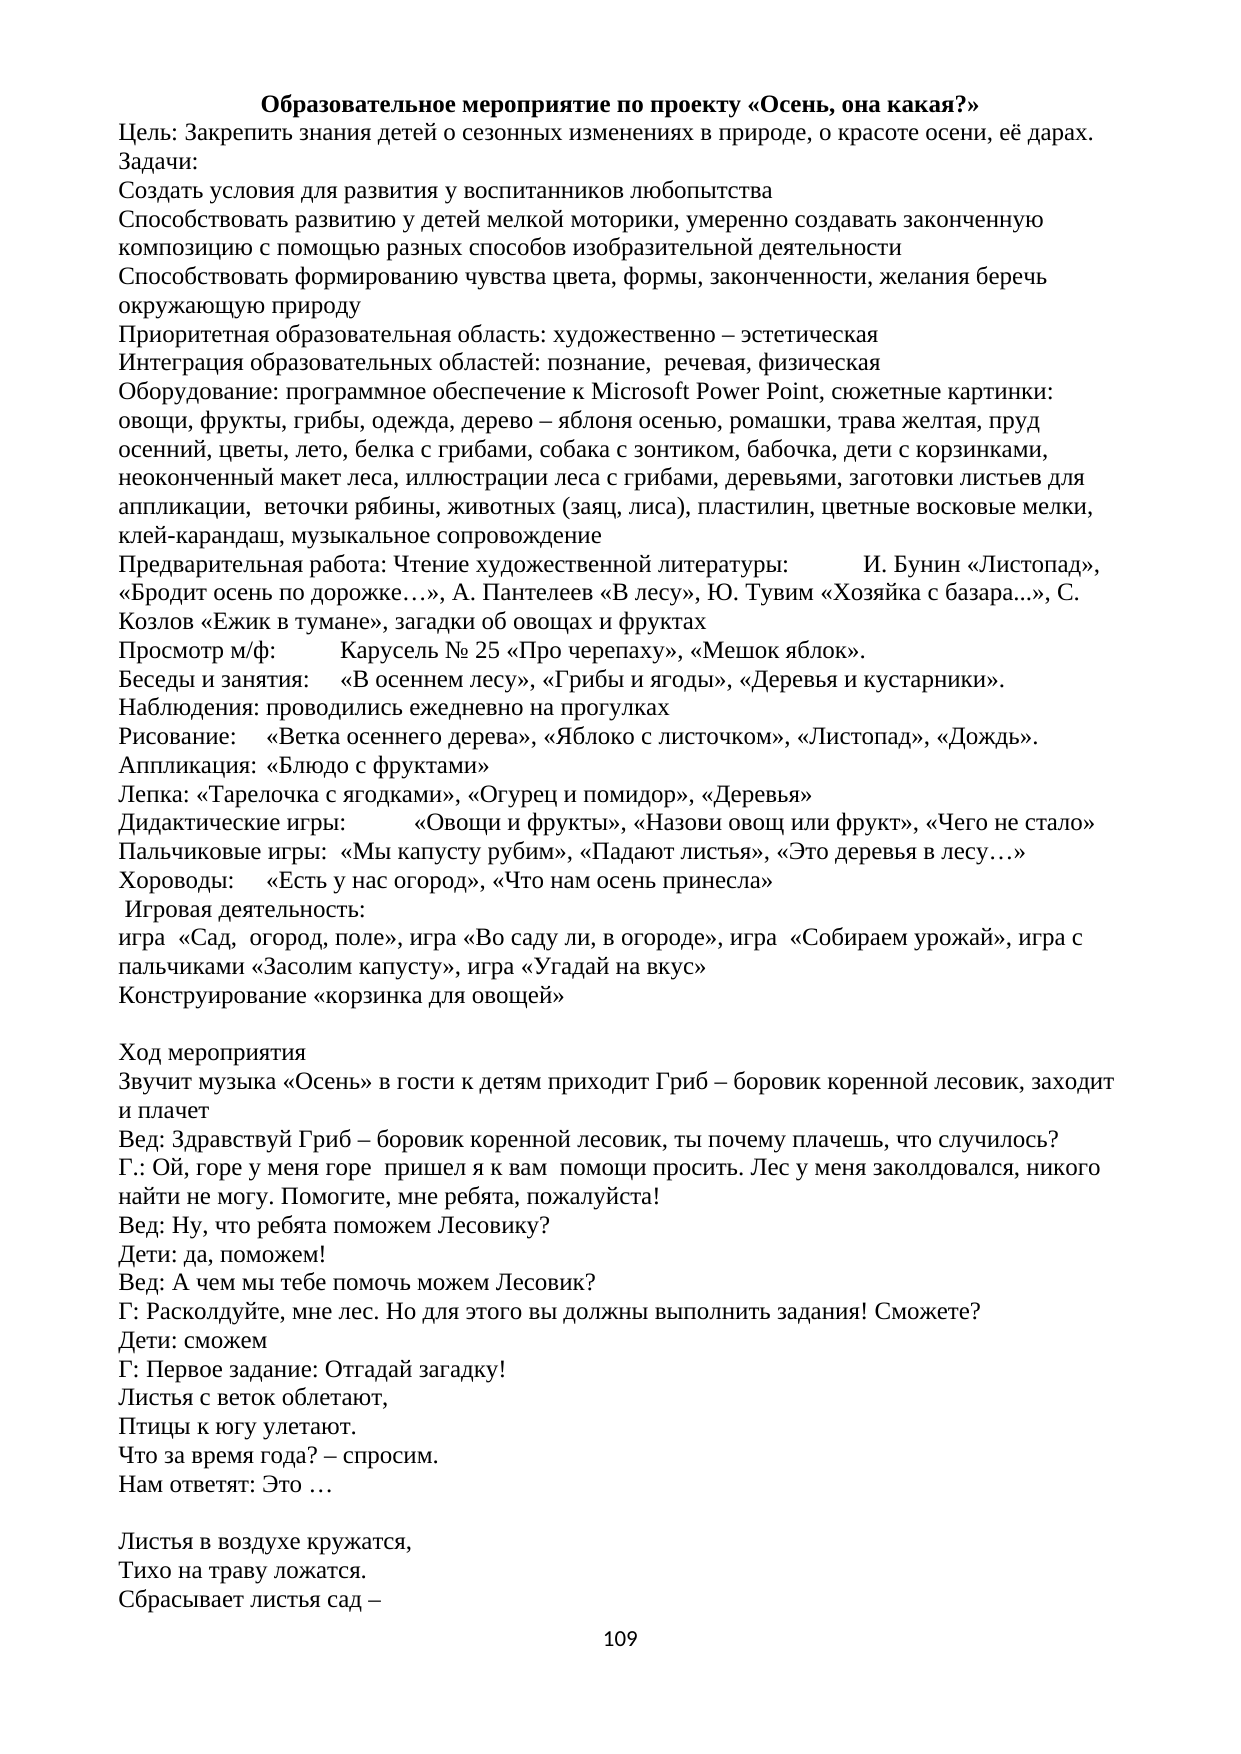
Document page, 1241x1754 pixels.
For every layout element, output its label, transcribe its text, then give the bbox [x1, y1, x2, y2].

text Звучит музыка «Осень» в гости к детям приходит Гриб – боровик коренной лесовик, заходит и плачет [118, 1066, 1122, 1124]
text Пальчиковые игры: «Мы капусту рубим», «Падают листья», «Это деревья в лесу…» [118, 836, 1122, 865]
text Дети: да, поможем! [118, 1239, 1122, 1267]
text Г.: Ой, горе у меня горе пришел я к вам помощи просить. Лес у меня заколдовался, никого найти не могу. Помогите, мне ребята, пожалуйста! [118, 1152, 1122, 1210]
text Ход мероприятия [118, 1037, 1122, 1066]
text Нам ответят: Это … [118, 1469, 1122, 1497]
text Приоритетная образовательная область: художественно – эстетическая [118, 319, 1122, 347]
text Наблюдения: проводились ежедневно на прогулках [118, 692, 1122, 721]
text Образовательное мероприятие по проекту «Осень, она какая?» [118, 89, 1122, 117]
text Задачи: [118, 146, 1122, 175]
text Листья с веток облетают, [118, 1382, 1122, 1411]
text Хороводы: «Есть у нас огород», «Что нам осень принесла» [118, 865, 1122, 894]
text Вед: А чем мы тебе помочь можем Лесовик? [118, 1267, 1122, 1296]
text Способствовать формированию чувства цвета, формы, законченности, желания беречь окружающую природу [118, 261, 1122, 319]
text Сбрасывает листья сад – [118, 1584, 1122, 1612]
text Вед: Ну, что ребята поможем Лесовику? [118, 1210, 1122, 1239]
text игра «Сад, огород, поле», игра «Во саду ли, в огороде», игра «Собираем урожай», игра с пальчиками «Засолим капусту», игра «Угадай на вкус» [118, 922, 1122, 980]
text Предварительная работа: Чтение художественной литературы: И. Бунин «Листопад», «Бродит осень по дорожке…», А. Пантелеев «В лесу», Ю. Тувим «Хозяйка с базара...», С. Козлов «Ежик в тумане», загадки об овощах и фруктах [118, 549, 1122, 635]
text Дети: сможем [118, 1325, 1122, 1354]
text Вед: Здравствуй Гриб – боровик коренной лесовик, ты почему плачешь, что случилось? [118, 1124, 1122, 1152]
text Рисование: «Ветка осеннего дерева», «Яблоко с листочком», «Листопад», «Дождь». [118, 721, 1122, 750]
text Способствовать развитию у детей мелкой моторики, умеренно создавать законченную композицию с помощью разных способов изобразительной деятельности [118, 204, 1122, 261]
text Птицы к югу улетают. [118, 1411, 1122, 1440]
text Г: Расколдуйте, мне лес. Но для этого вы должны выполнить задания! Сможете? [118, 1296, 1122, 1325]
text Конструирование «корзинка для овощей» [118, 980, 1122, 1009]
text Что за время года? – спросим. [118, 1440, 1122, 1469]
text Беседы и занятия: «В осеннем лесу», «Грибы и ягоды», «Деревья и кустарники». [118, 664, 1122, 692]
text Тихо на траву ложатся. [118, 1555, 1122, 1584]
text Оборудование: программное обеспечение к Microsoft Power Point, сюжетные картинки: овощи, фрукты, грибы, одежда, дерево – яблоня осенью, ромашки, трава желтая, пруд осенний, цветы, лето, белка с грибами, собака с зонтиком, бабочка, дети с корзинками, неоконченный макет леса, иллюстрации леса с грибами, деревьями, заготовки листьев для аппликации, веточки рябины, животных (заяц, лиса), пластилин, цветные восковые мелки, клей-карандаш, музыкальное сопровождение [118, 376, 1122, 549]
text Аппликация: «Блюдо с фруктами» [118, 750, 1122, 779]
text Цель: Закрепить знания детей о сезонных изменениях в природе, о красоте осени, её дарах. [118, 117, 1122, 146]
text Игровая деятельность: [118, 894, 1122, 922]
text Просмотр м/ф: Карусель № 25 «Про черепаху», «Мешок яблок». [118, 635, 1122, 664]
text Листья в воздухе кружатся, [118, 1526, 1122, 1555]
text Создать условия для развития у воспитанников любопытства [118, 175, 1122, 204]
text Интеграция образовательных областей: познание, речевая, физическая [118, 347, 1122, 376]
text Лепка: «Тарелочка с ягодками», «Огурец и помидор», «Деревья» [118, 779, 1122, 807]
text Дидактические игры: «Овощи и фрукты», «Назови овощ или фрукт», «Чего не стало» [118, 807, 1122, 836]
text Г: Первое задание: Отгадай загадку! [118, 1354, 1122, 1382]
